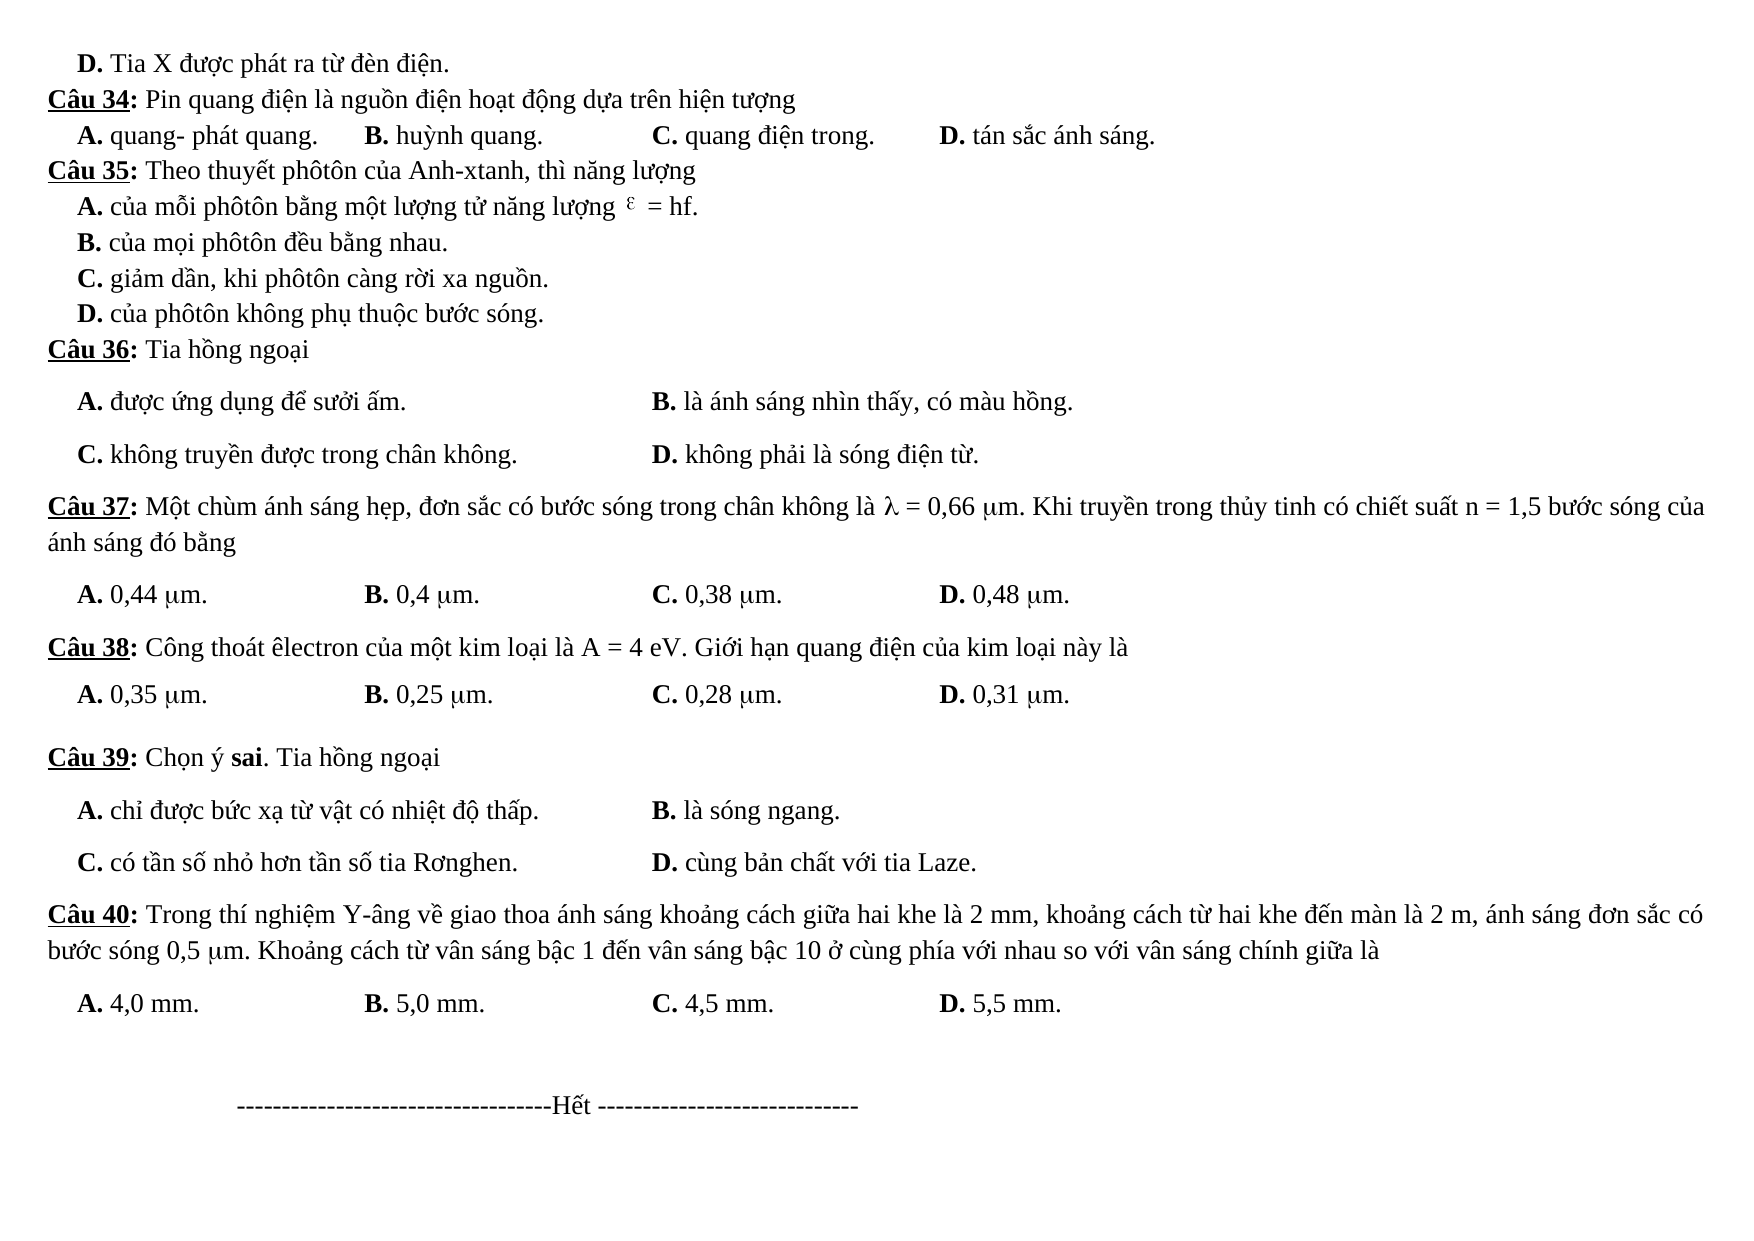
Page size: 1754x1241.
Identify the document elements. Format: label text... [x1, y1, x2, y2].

text Câu 37: Một chùm ánh sáng hẹp, đơn sắc có bước sóng trong chân không là = 0,66 m. Khi truyền trong thủy tinh có chiết suất n = 1,5 bước sóng của ánh sáng đó bằng [47, 490, 1707, 557]
text A. chỉ được bức xạ từ vật có nhiệt độ thấp. B. là sóng ngang. [77, 794, 1707, 825]
text Câu 36: Tia hồng ngoại [47, 333, 1707, 364]
list B. của mọi phôtôn đều bằng nhau. [77, 226, 1707, 257]
text C. có tần số nhỏ hơn tần số tia Rơnghen. D. cùng bản chất với tia Laze. [77, 846, 1707, 877]
list Câu 35: Theo thuyết phôtôn của Anh-xtanh, thì năng lượng [47, 154, 1707, 186]
text A. được ứng dụng để sưởi ấm. B. là ánh sáng nhìn thấy, có màu hồng. [77, 386, 1707, 417]
list A. quang- phát quang. B. huỳnh quang. C. quang điện trong. D. tán sắc ánh sáng. [77, 119, 1707, 150]
list D. của phôtôn không phụ thuộc bước sóng. [77, 297, 1707, 328]
text Câu 40: Trong thí nghiệm Y-âng về giao thoa ánh sáng khoảng cách giữa hai khe là 2 mm, khoảng cách từ hai khe đến màn là 2 m, ánh sáng đơn sắc có bước sóng 0,5 m. Khoảng cách từ vân sáng bậc 1 đến vân sáng bậc 10 ở cùng phía với nhau so với vân sáng chính giữa là [47, 898, 1707, 966]
text A. 4,0 mm. B. 5,0 mm. C. 4,5 mm. D. 5,5 mm. [77, 987, 1707, 1018]
text Câu 39: Chọn ý sai. Tia hồng ngoại [47, 741, 1707, 772]
list Câu 38: Công thoát êlectron của một kim loại là A = 4 eV. Giới hạn quang điện của kim loại này là [47, 631, 1707, 662]
list Câu 34: Pin quang điện là nguồn điện hoạt động dựa trên hiện tượng [47, 83, 1707, 114]
text A. 0,35 m. B. 0,25 m. C. 0,28 m. D. 0,31 m. [77, 678, 1707, 709]
text A. 0,44 m. B. 0,4 m. C. 0,38 m. D. 0,48 m. [77, 578, 1707, 610]
text -----------------------------------Hết ----------------------------- [47, 1089, 1707, 1121]
list A. của mỗi phôtôn bằng một lượng tử năng lượng = hf. [77, 190, 1707, 221]
list C. giảm dần, khi phôtôn càng rời xa nguồn. [77, 262, 1707, 293]
text C. không truyền được trong chân không. D. không phải là sóng điện từ. [77, 438, 1707, 469]
list D. Tia X được phát ra từ đèn điện. [77, 47, 1707, 78]
